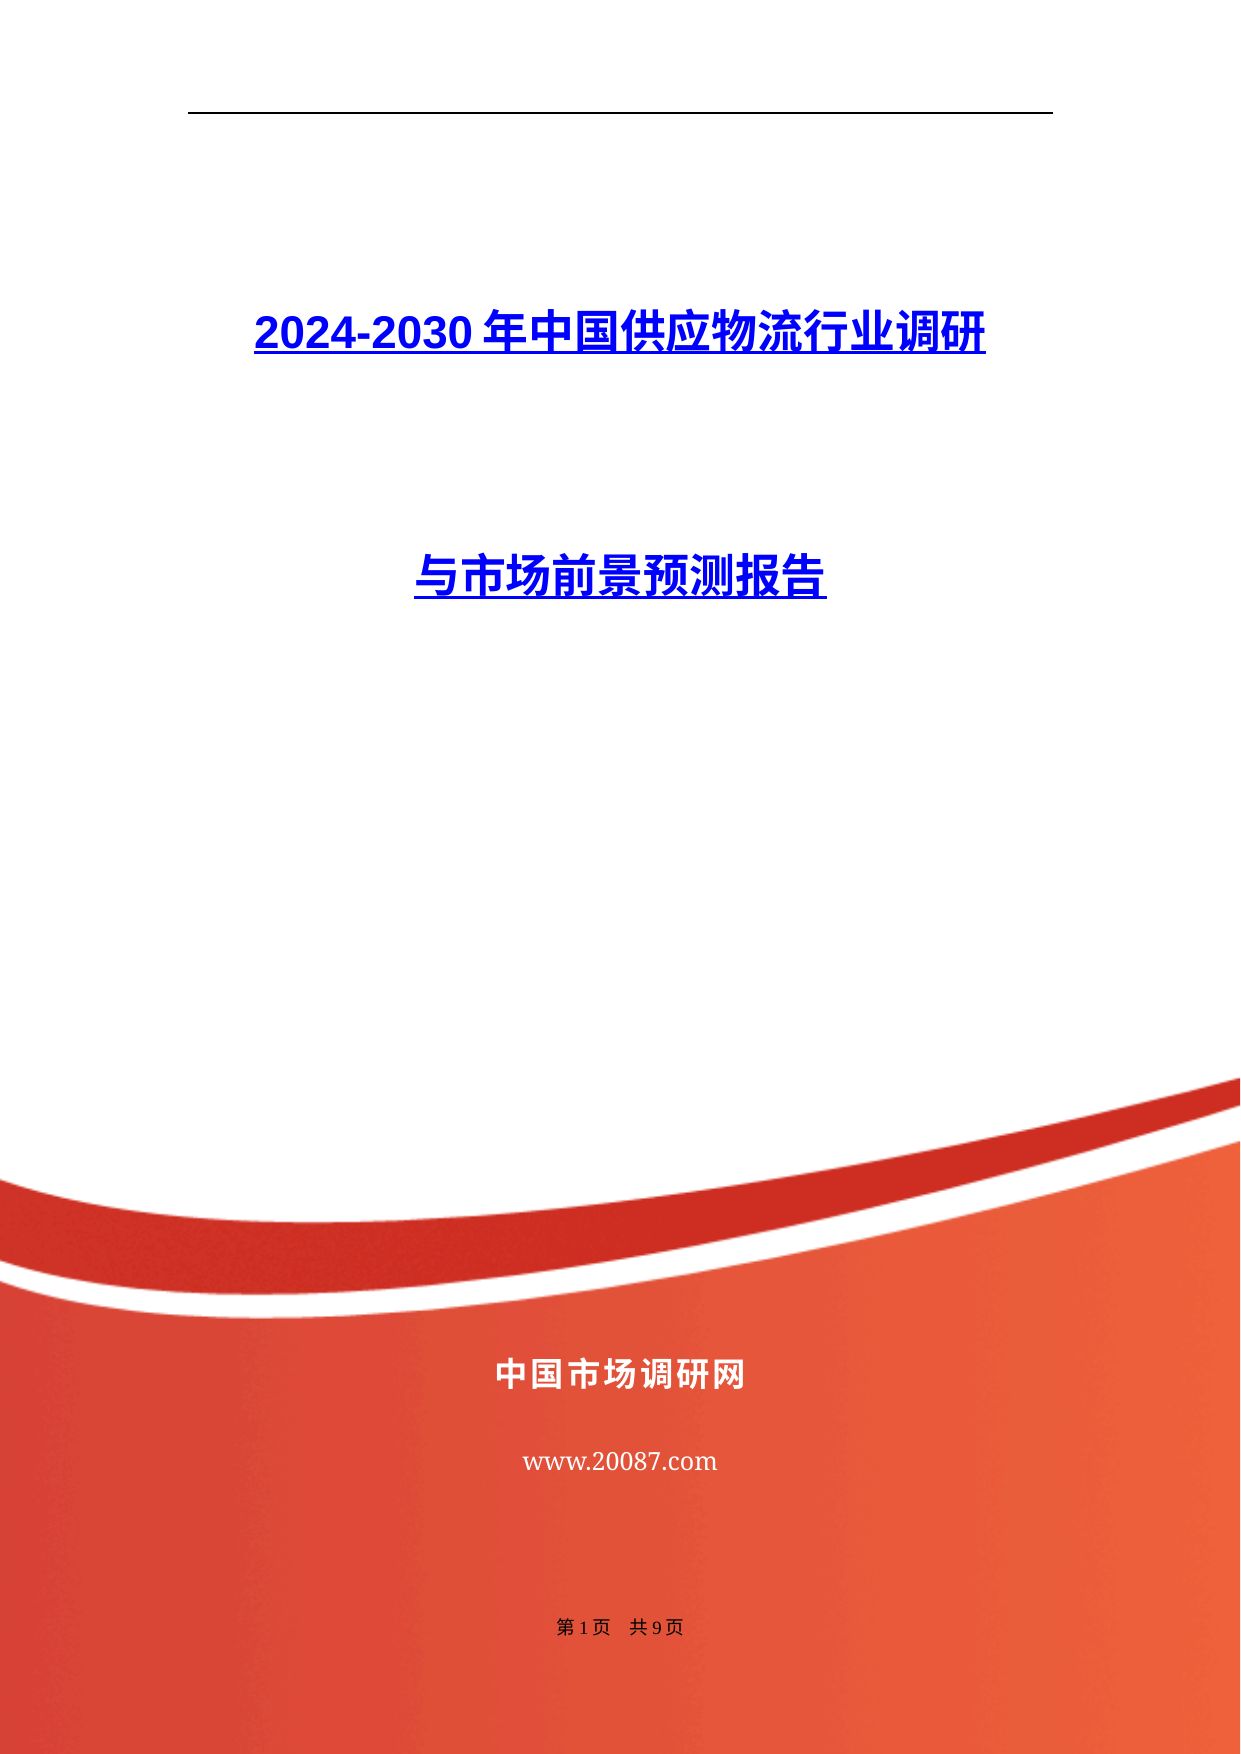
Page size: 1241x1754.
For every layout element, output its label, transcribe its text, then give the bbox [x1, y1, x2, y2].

text www.20087.com [187, 1428, 1053, 1493]
table_header 2024-2030年中国供应物流行业调研与市场前景预测报告 [188, 207, 1053, 773]
subtitle 中国市场调研网 [187, 1339, 1053, 1404]
picture [0, 1006, 1241, 1754]
